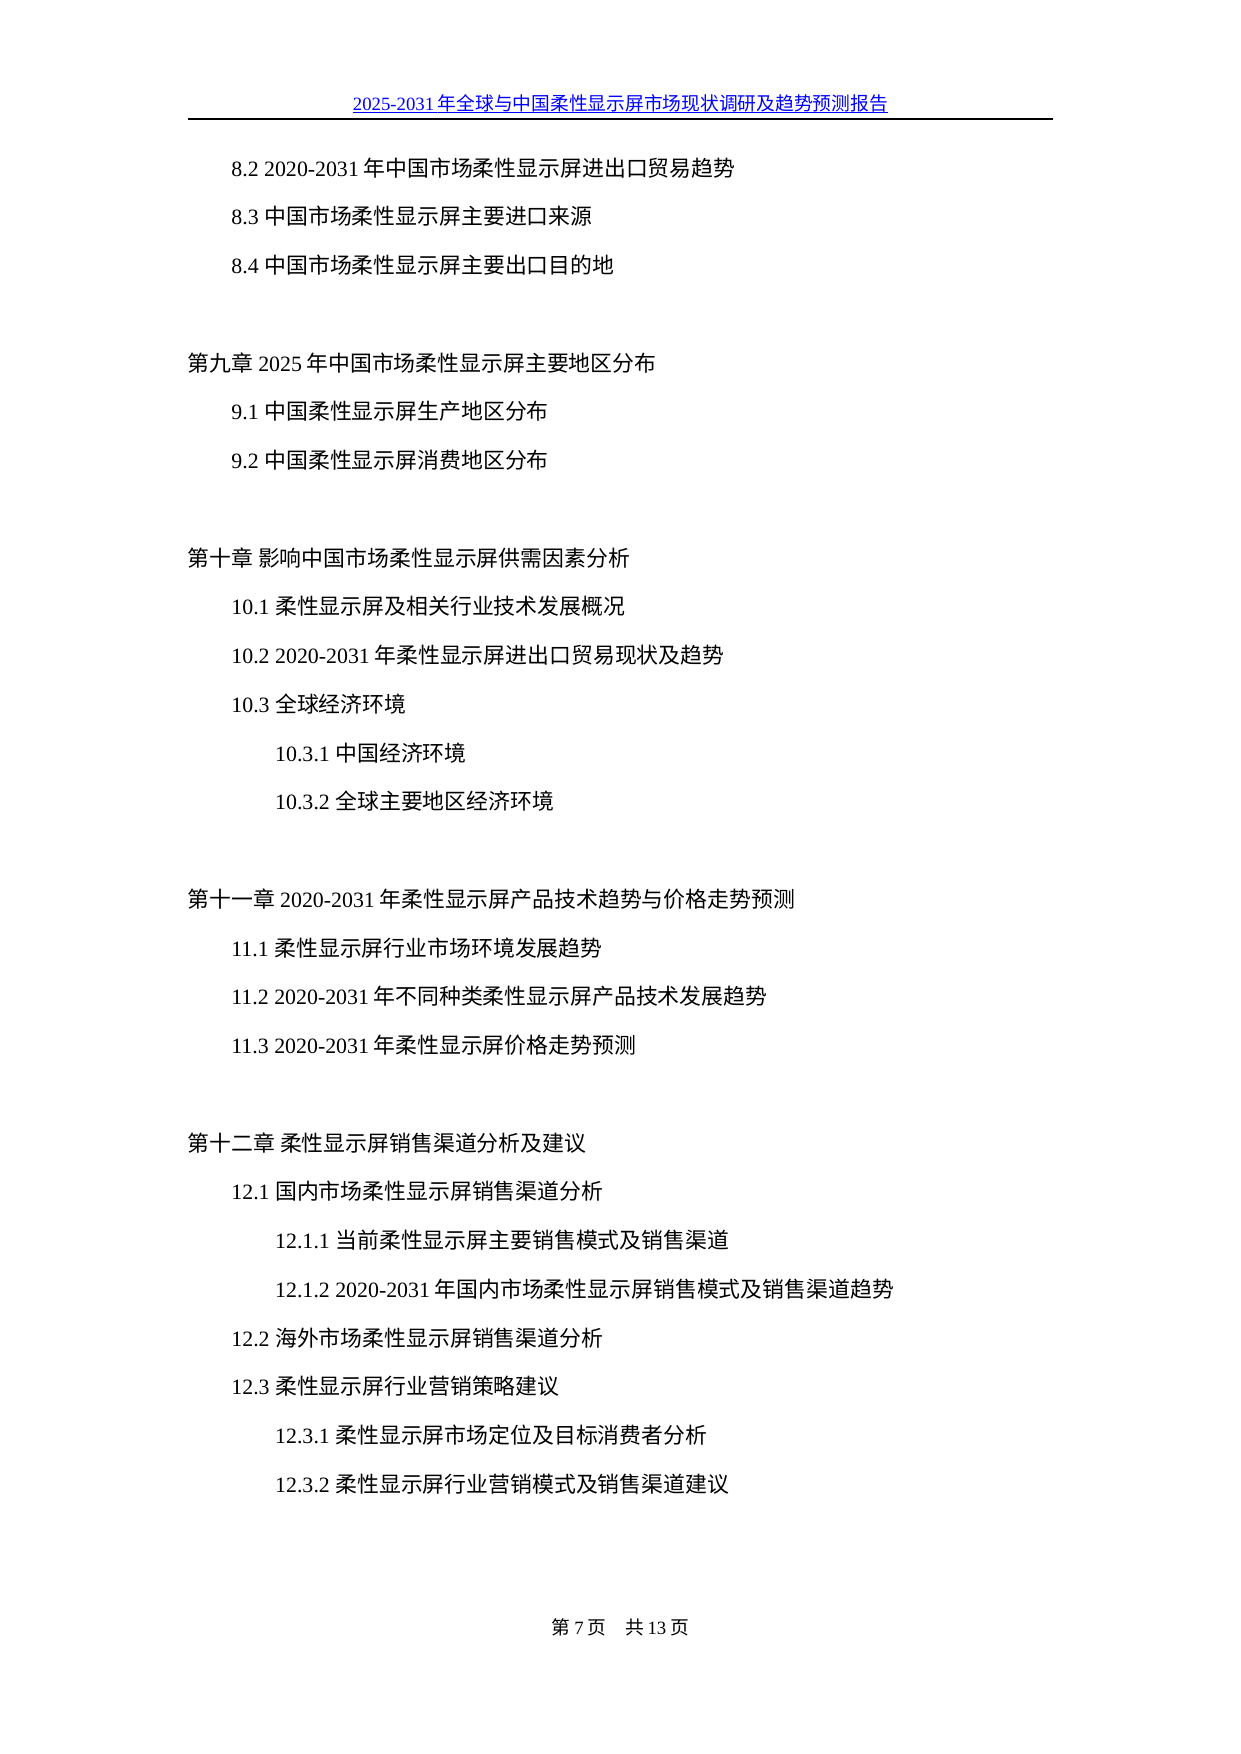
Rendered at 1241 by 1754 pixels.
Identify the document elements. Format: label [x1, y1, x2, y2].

text [187, 150, 1053, 1499]
